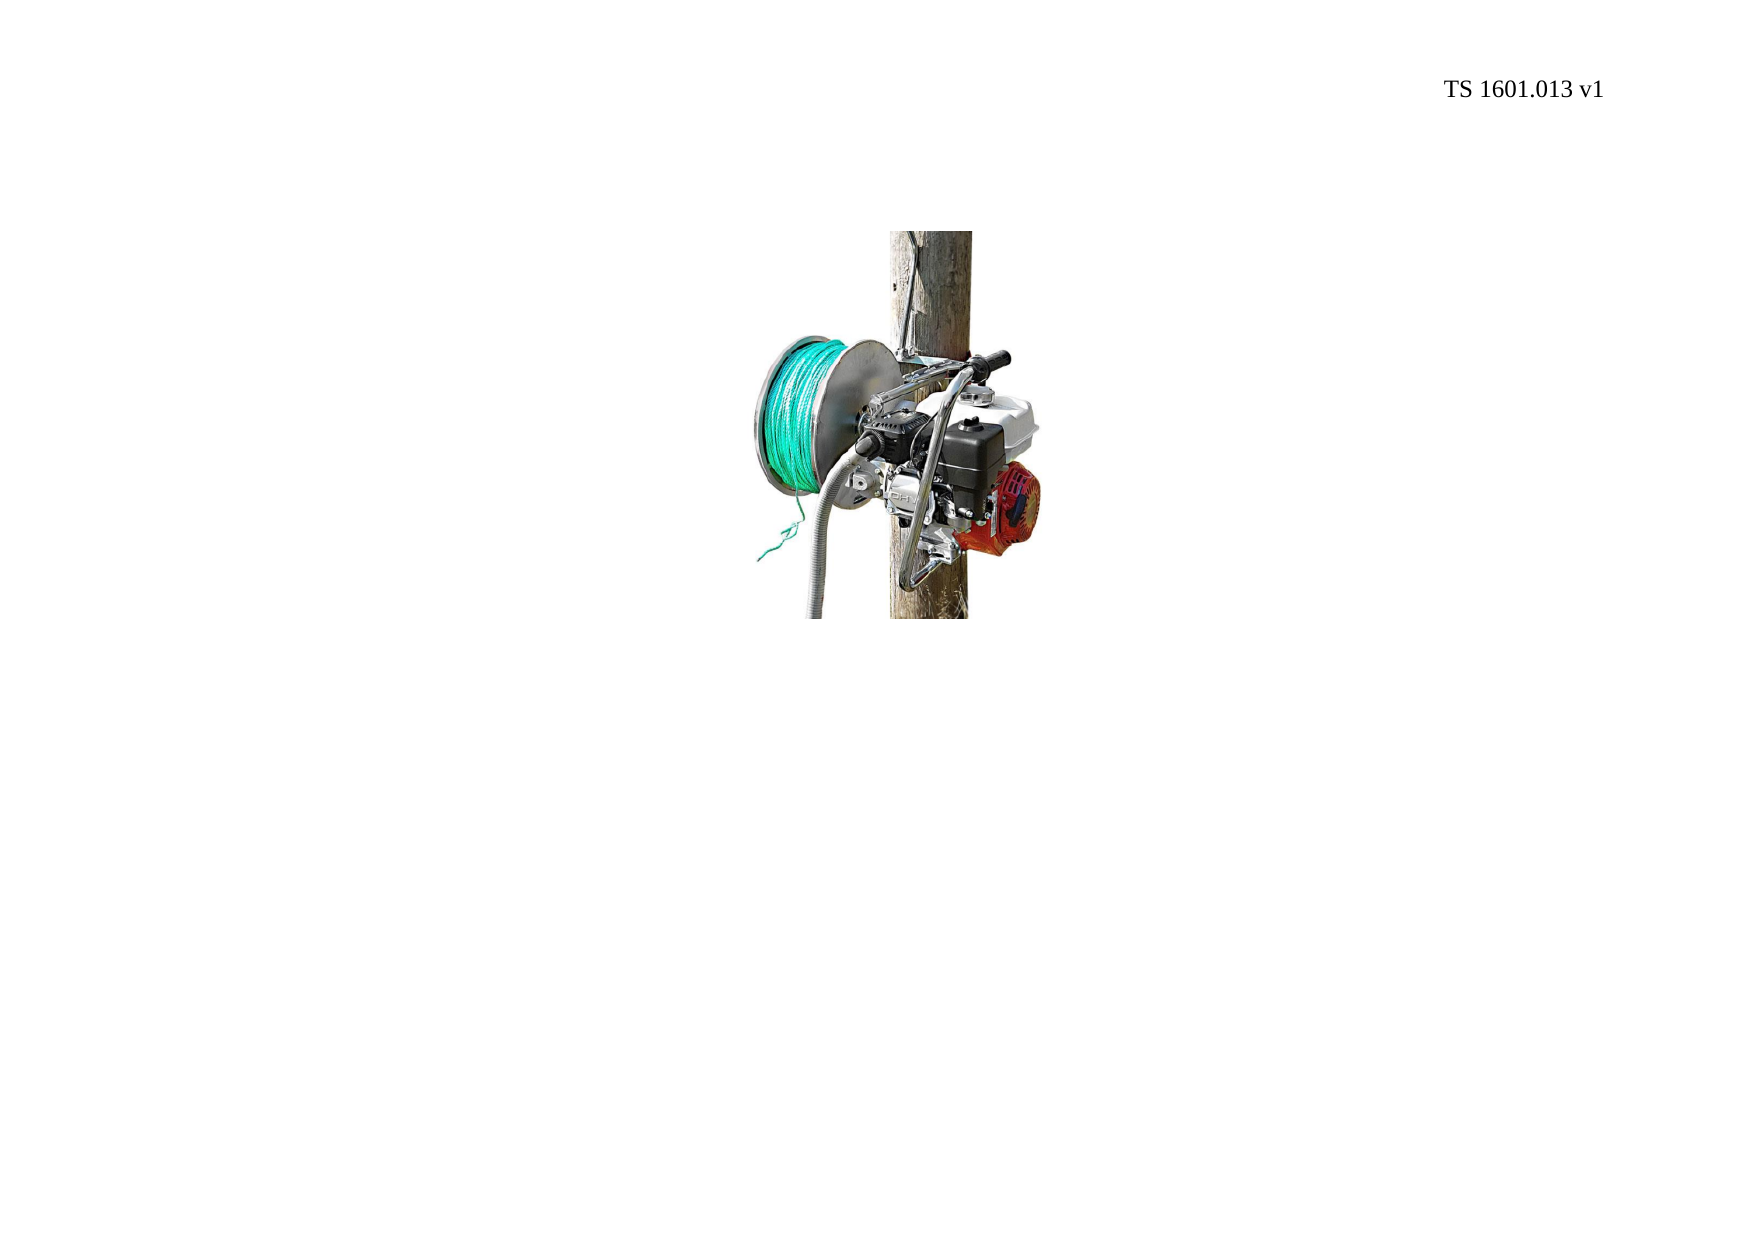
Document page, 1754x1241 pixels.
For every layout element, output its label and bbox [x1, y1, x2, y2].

picture [650, 187, 1104, 646]
